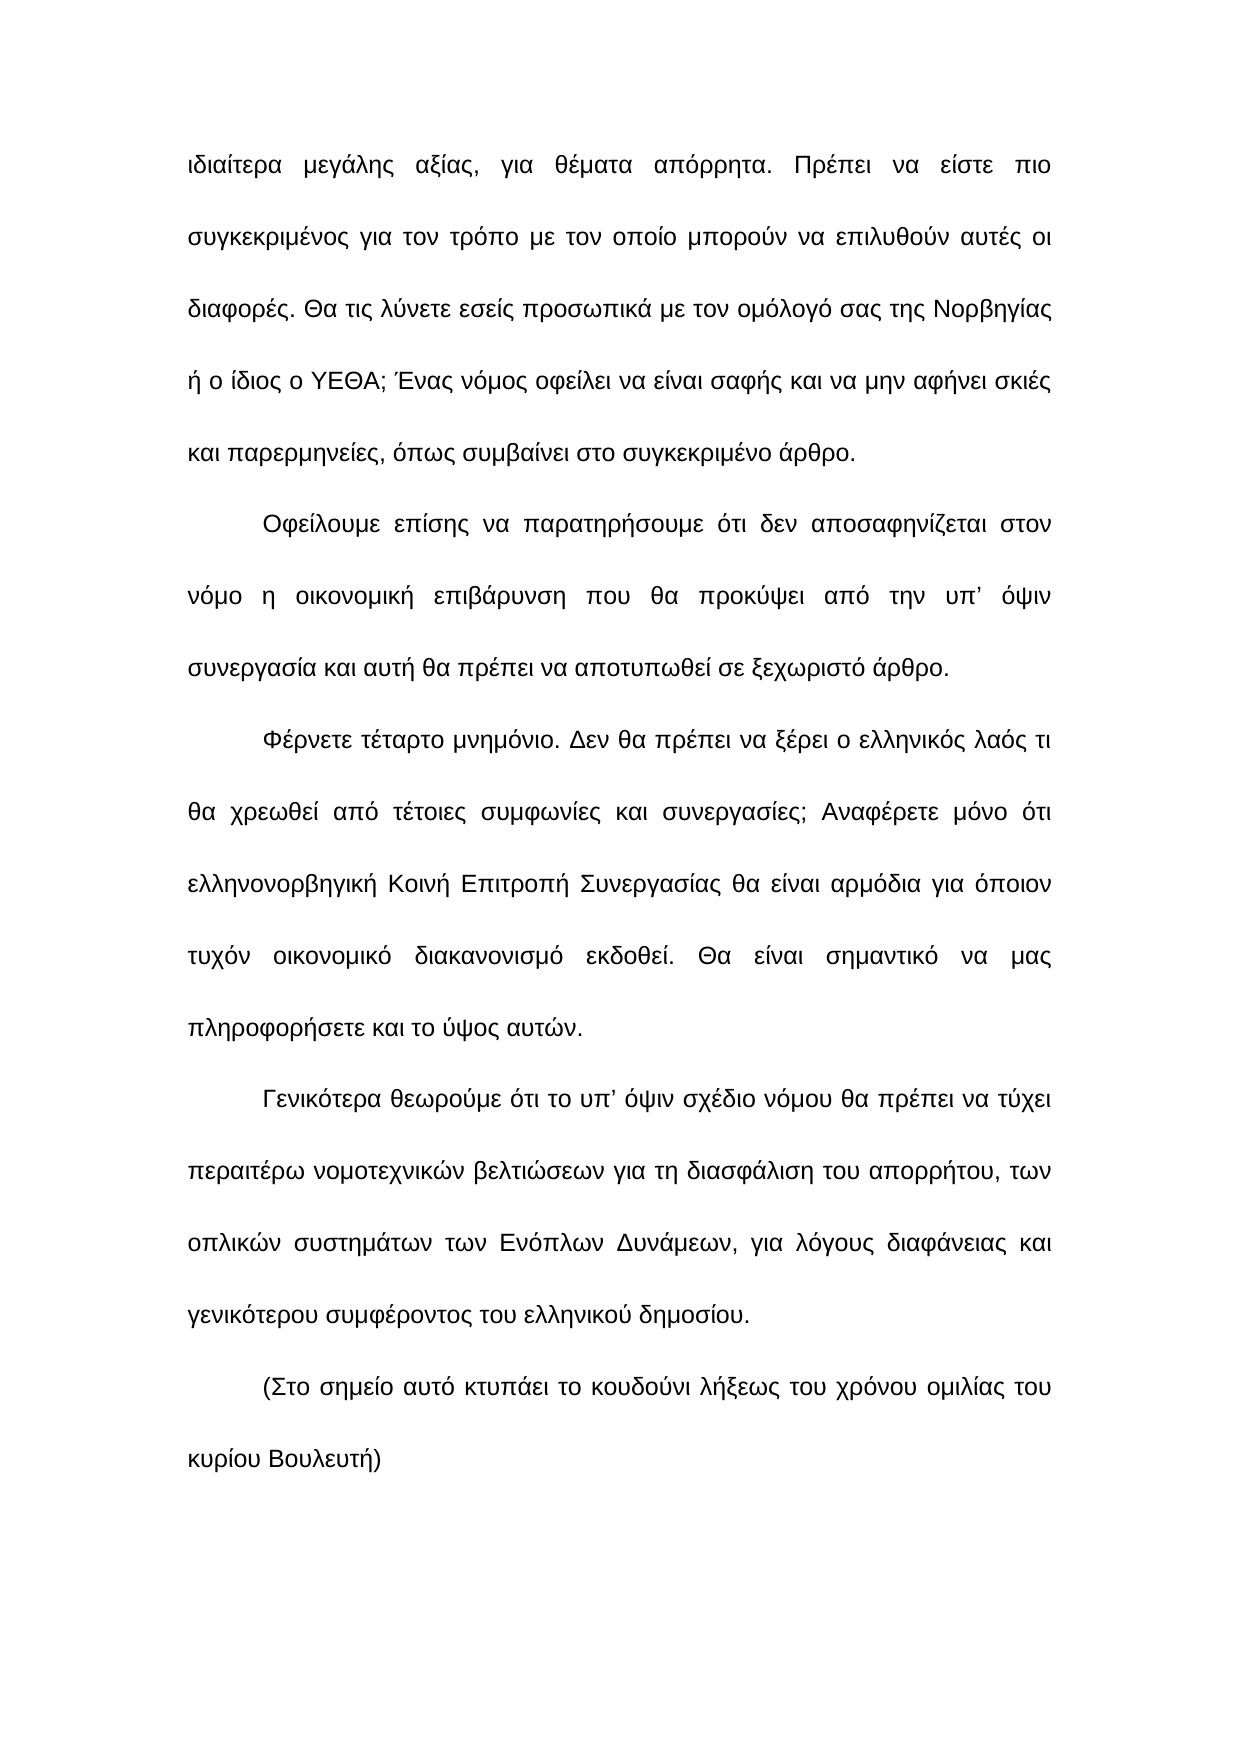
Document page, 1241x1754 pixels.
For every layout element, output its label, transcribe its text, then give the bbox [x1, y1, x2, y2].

text Γενικότερα θεωρούμε ότι το υπ’ όψιν σχέδιο νόμου θα πρέπει να τύχει περαιτέρω νομοτεχνικών βελτιώσεων για τη διασφάλιση του απορρήτου, των οπλικών συστημάτων των Ενόπλων Δυνάμεων, για λόγους διαφάνειας και γενικότερου συμφέροντος του ελληνικού δημοσίου. [187, 1084, 1053, 1329]
text Φέρνετε τέταρτο μνημόνιο. Δεν θα πρέπει να ξέρει ο ελληνικός λαός τι θα χρεωθεί από τέτοιες συμφωνίες και συνεργασίες; Αναφέρετε μόνο ότι ελληνονορβηγική Κοινή Επιτροπή Συνεργασίας θα είναι αρμόδια για όποιον τυχόν οικονομικό διακανονισμό εκδοθεί. Θα είναι σημαντικό να μας πληροφορήσετε και το ύψος αυτών. [187, 725, 1053, 1041]
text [187, 150, 1053, 466]
text (Στο σημείο αυτό κτυπάει το κουδούνι λήξεως του χρόνου ομιλίας του κυρίου Βουλευτή) [187, 1372, 1053, 1472]
text Οφείλουμε επίσης να παρατηρήσουμε ότι δεν αποσαφηνίζεται στον νόμο η οικονομική επιβάρυνση που θα προκύψει από την υπ’ όψιν συνεργασία και αυτή θα πρέπει να αποτυπωθεί σε ξεχωριστό άρθρο. [187, 509, 1053, 682]
